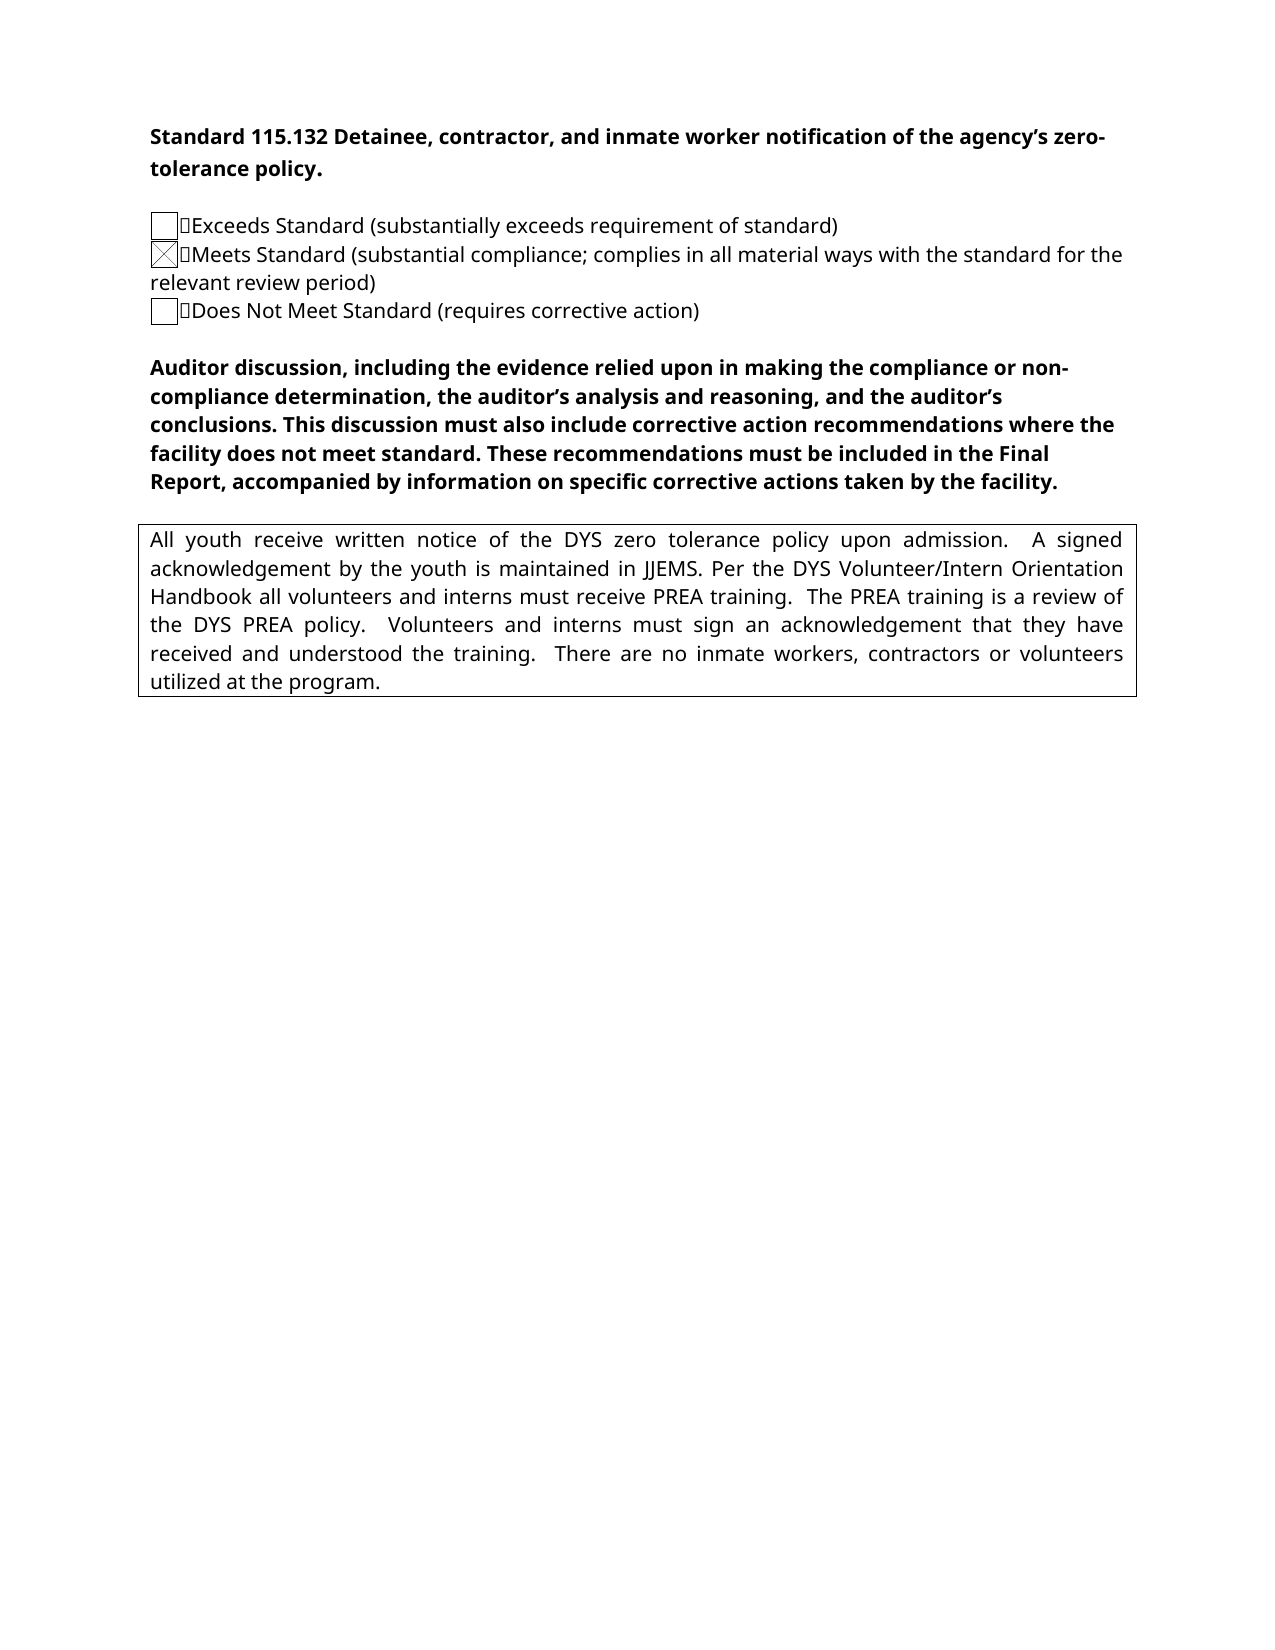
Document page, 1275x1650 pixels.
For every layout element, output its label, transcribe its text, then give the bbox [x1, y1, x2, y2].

text Meets Standard (substantial compliance; complies in all material ways with the standard for the relevant review period) [150, 240, 1125, 297]
text Exceeds Standard (substantially exceeds requirement of standard) [150, 211, 1125, 240]
text Auditor discussion, including the evidence relied upon in making the compliance or non-compliance determination, the auditor’s analysis and reasoning, and the auditor’s conclusions. This discussion must also include corrective action recommendations where the facility does not meet standard. These recommendations must be included in the Final Report, accompanied by information on specific corrective actions taken by the facility. [150, 353, 1125, 496]
table_header All youth receive written notice of the DYS zero tolerance policy upon admission. A signed acknowledgement by the youth is maintained in JJEMS. Per the DYS Volunteer/Intern Orientation Handbook all volunteers and interns must receive PREA training. The PREA training is a review of the DYS PREA policy. Volunteers and interns must sign an acknowledgement that they have received and understood the training. There are no inmate workers, contractors or volunteers utilized at the program. [139, 525, 1136, 696]
text Does Not Meet Standard (requires corrective action) [150, 297, 1125, 325]
text Standard 115.132 Detainee, contractor, and inmate worker notification of the agency’s zero-tolerance policy. [150, 122, 1125, 183]
